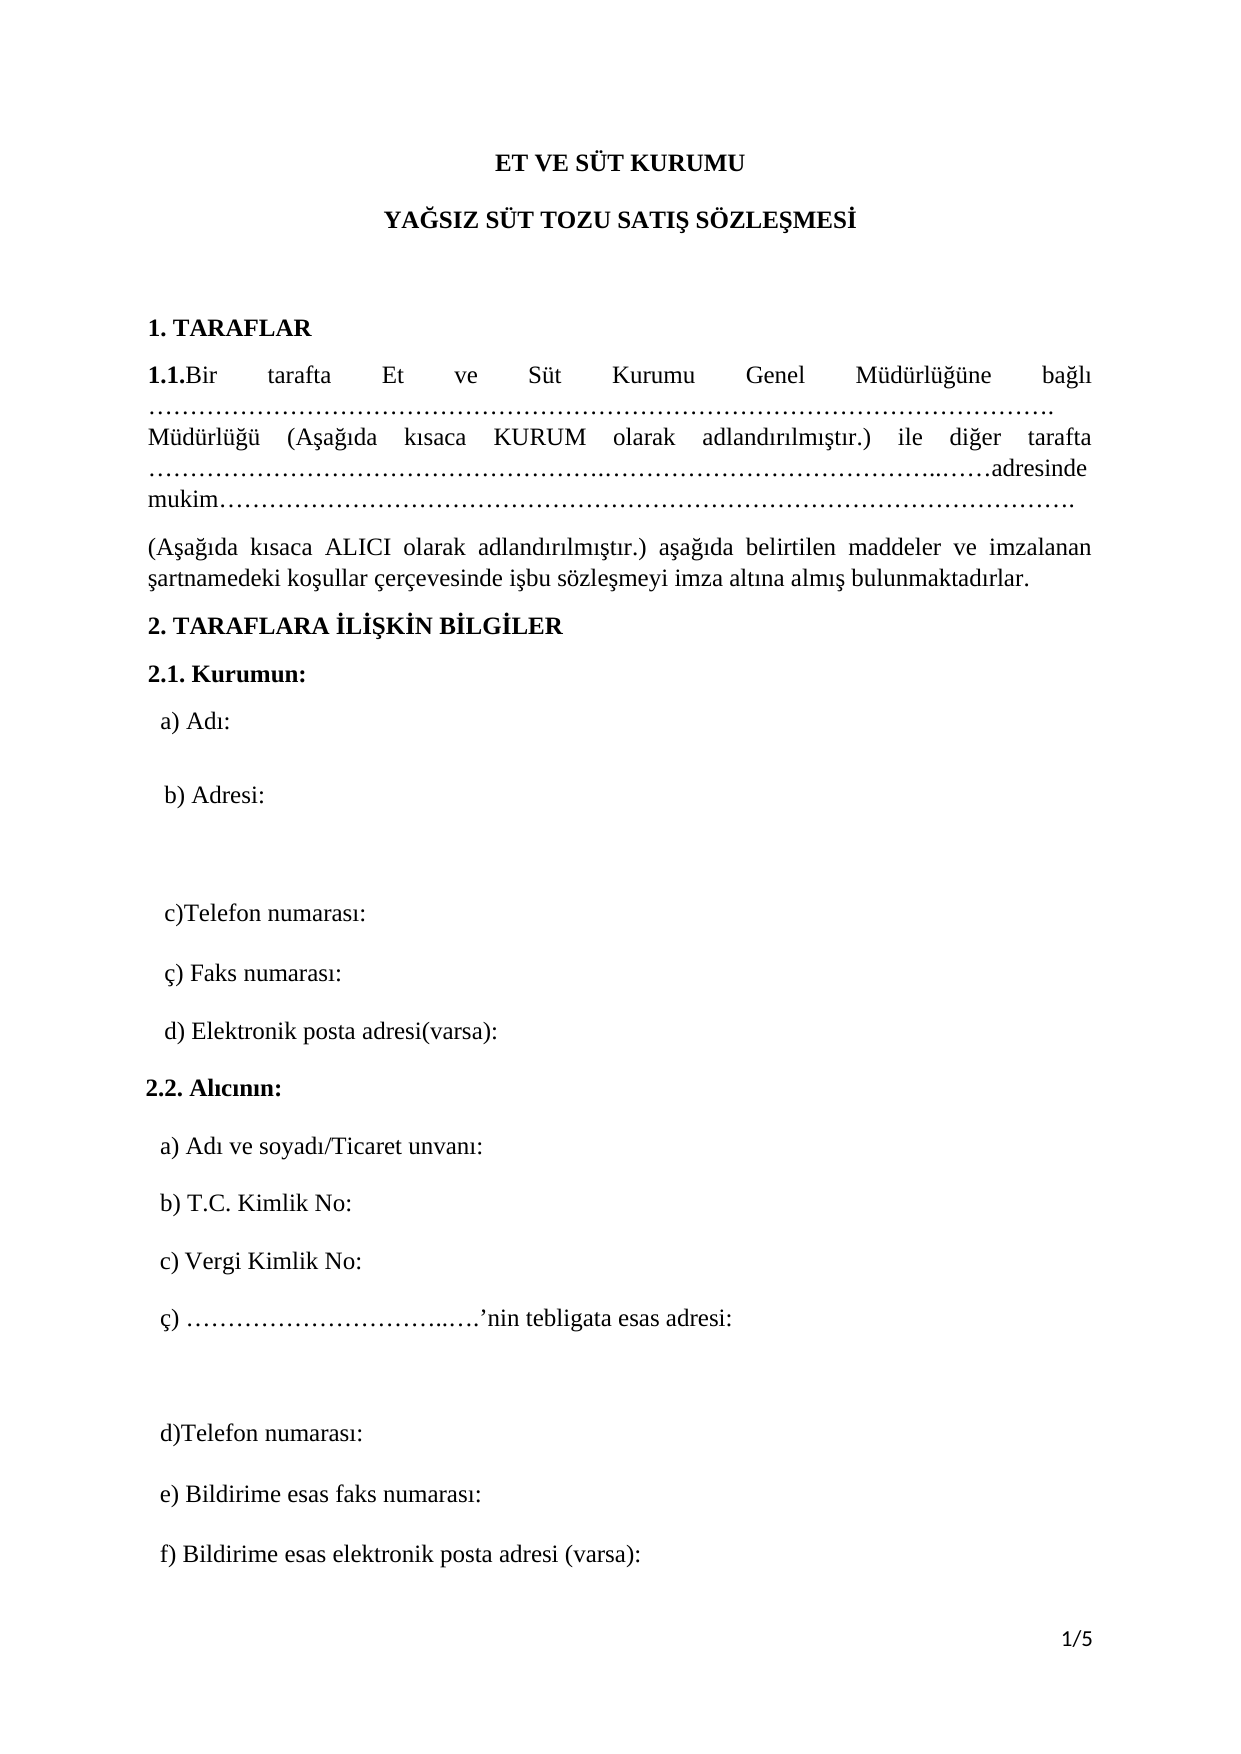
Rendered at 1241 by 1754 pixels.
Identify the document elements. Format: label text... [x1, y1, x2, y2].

text d)Telefon numarası: [160, 1418, 1093, 1447]
text a) Adı ve soyadı/Ticaret unvanı: [160, 1131, 1093, 1160]
text a) Adı: [148, 706, 1093, 735]
text ç) Faks numarası: [133, 958, 497, 987]
text 2.1. Kurumun: [148, 659, 1093, 687]
text 1. TARAFLAR [148, 313, 1093, 341]
text f) Bildirime esas elektronik posta adresi (varsa): [159, 1539, 1093, 1568]
text e) Bildirime esas faks numarası: [159, 1479, 1093, 1507]
text (Aşağıda kısaca ALICI olarak adlandırılmıştır.) aşağıda belirtilen maddeler ve imzalanan şartnamedeki koşullar çerçevesinde işbu sözleşmeyi imza altına almış bulunmaktadırlar. [148, 532, 1093, 592]
text b) T.C. Kimlik No: [160, 1188, 1093, 1217]
list Vergi Kimlik No: [159, 1246, 1093, 1275]
text d) Elektronik posta adresi(varsa): [133, 1016, 1093, 1045]
text 2. TARAFLARA İLİŞKİN BİLGİLER [148, 611, 1093, 640]
text c)Telefon numarası: [133, 898, 497, 927]
text ET VE SÜT KURUMU [148, 148, 1093, 176]
text 2.2. Alıcının: [133, 1073, 1093, 1102]
text b) Adresi: [133, 781, 1093, 809]
text 1.1.Bir tarafta Et ve Süt Kurumu Genel Müdürlüğüne bağlı ………………………………………………………………………………………………. Müdürlüğü (Aşağıda kısaca KURUM olarak adlandırılmıştır.) ile diğer tarafta ……………………………………………….…………………………………..……adresinde mukim…………………………………………………………………………………………. [148, 360, 1093, 513]
text YAĞSIZ SÜT TOZU SATIŞ SÖZLEŞMESİ [148, 205, 1093, 234]
text ç) …………………………..….’nin tebligata esas adresi: [160, 1303, 1093, 1332]
